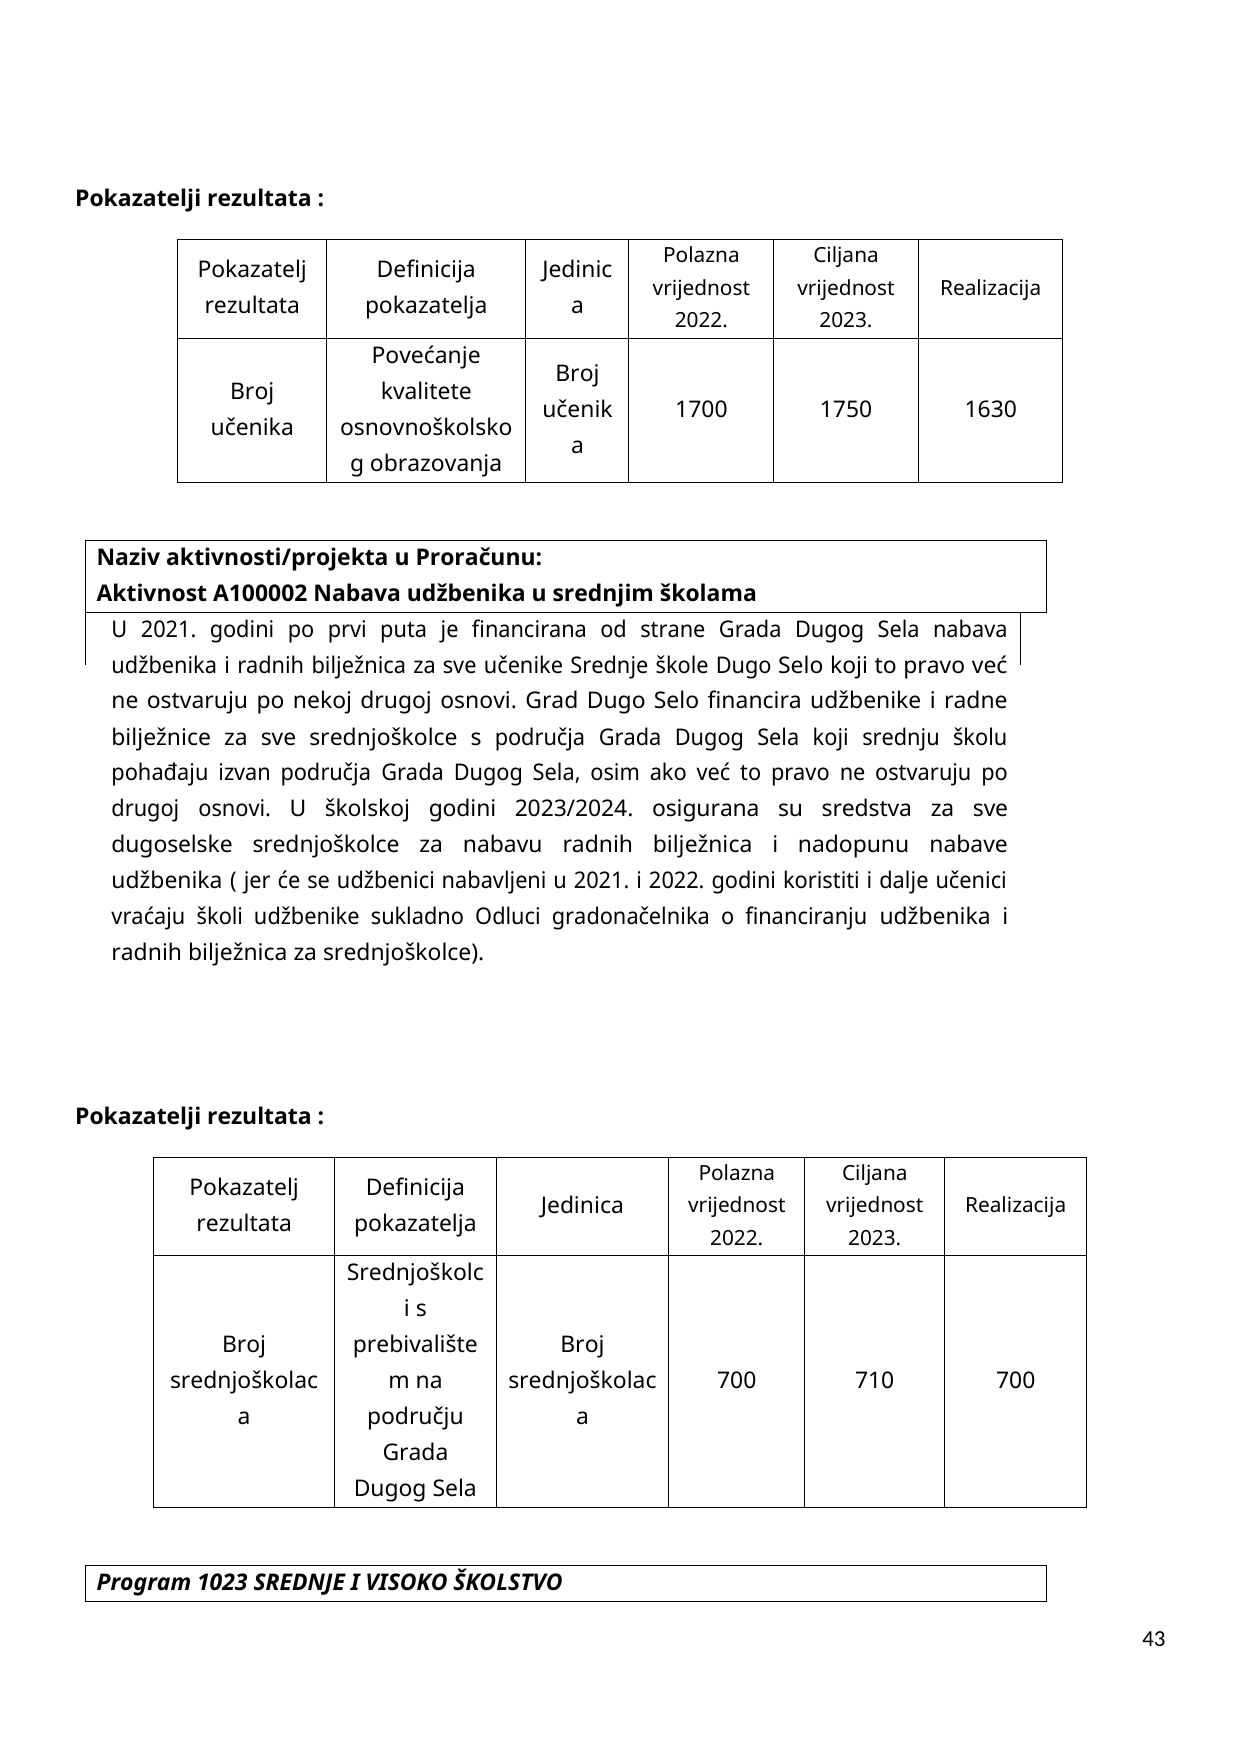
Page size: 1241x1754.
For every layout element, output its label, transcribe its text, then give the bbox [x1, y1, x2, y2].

table_cell Povećanje kvalitete osnovnoškolskog obrazovanja [327, 339, 525, 482]
table_header Realizacija [945, 1158, 1086, 1255]
table_cell 1750 [774, 339, 918, 482]
table_header Pokazatelj rezultata [178, 240, 326, 338]
table_header Program 1023 SREDNJE I VISOKO ŠKOLSTVO [86, 1566, 1046, 1601]
table_header Jedinica [526, 240, 628, 338]
table_cell Broj učenika [526, 339, 628, 482]
table_header Definicija pokazatelja [327, 240, 525, 338]
table_header Jedinica [497, 1158, 668, 1255]
table_header Polazna vrijednost 2022. [629, 240, 773, 338]
table_header Definicija pokazatelja [335, 1158, 496, 1255]
table_cell 1700 [629, 339, 773, 482]
text Pokazatelji rezultata : [75, 182, 1165, 214]
table_cell Broj učenika [178, 339, 326, 482]
table_cell U 2021. godini po prvi puta je financirana od strane Grada Dugog Sela nabava udžbenika i radnih bilježnica za sve učenike Srednje škole Dugo Selo koji to pravo već ne ostvaruju po nekoj drugoj osnovi. Grad Dugo Selo financira udžbenike i radne bilježnice za sve srednjoškolce s područja Grada Dugog Sela koji srednju školu pohađaju izvan područja Grada Dugog Sela, osim ako već to pravo ne ostvaruju po drugoj osnovi. U školskoj godini 2023/2024. osigurana su sredstva za sve dugoselske srednjoškolce za nabavu radnih bilježnica i nadopunu nabave udžbenika ( jer će se udžbenici nabavljeni u 2021. i 2022. godini koristiti i dalje učenici vraćaju školi udžbenike sukladno Odluci gradonačelnika o financiranju udžbenika i radnih bilježnica za srednjoškolce). [85, 613, 1020, 1043]
table_header Realizacija [919, 240, 1062, 338]
table_cell Srednjoškolci s prebivalištem na području Grada Dugog Sela [335, 1256, 496, 1507]
table_cell 710 [805, 1256, 944, 1507]
table_cell 1630 [919, 339, 1062, 482]
table_header Naziv aktivnosti/projekta u Proračunu: Aktivnost A100002 Nabava udžbenika u srednjim školama [86, 541, 1046, 612]
table_header Ciljana vrijednost 2023. [805, 1158, 944, 1255]
table_header Pokazatelj rezultata [154, 1158, 334, 1255]
table_header Ciljana vrijednost 2023. [774, 240, 918, 338]
table_cell 700 [945, 1256, 1086, 1507]
text Pokazatelji rezultata : [75, 1100, 1165, 1131]
table_cell Broj srednjoškolaca [154, 1256, 334, 1507]
table_header Polazna vrijednost 2022. [669, 1158, 804, 1255]
table_cell 700 [669, 1256, 804, 1507]
table_cell Broj srednjoškolaca [497, 1256, 668, 1507]
